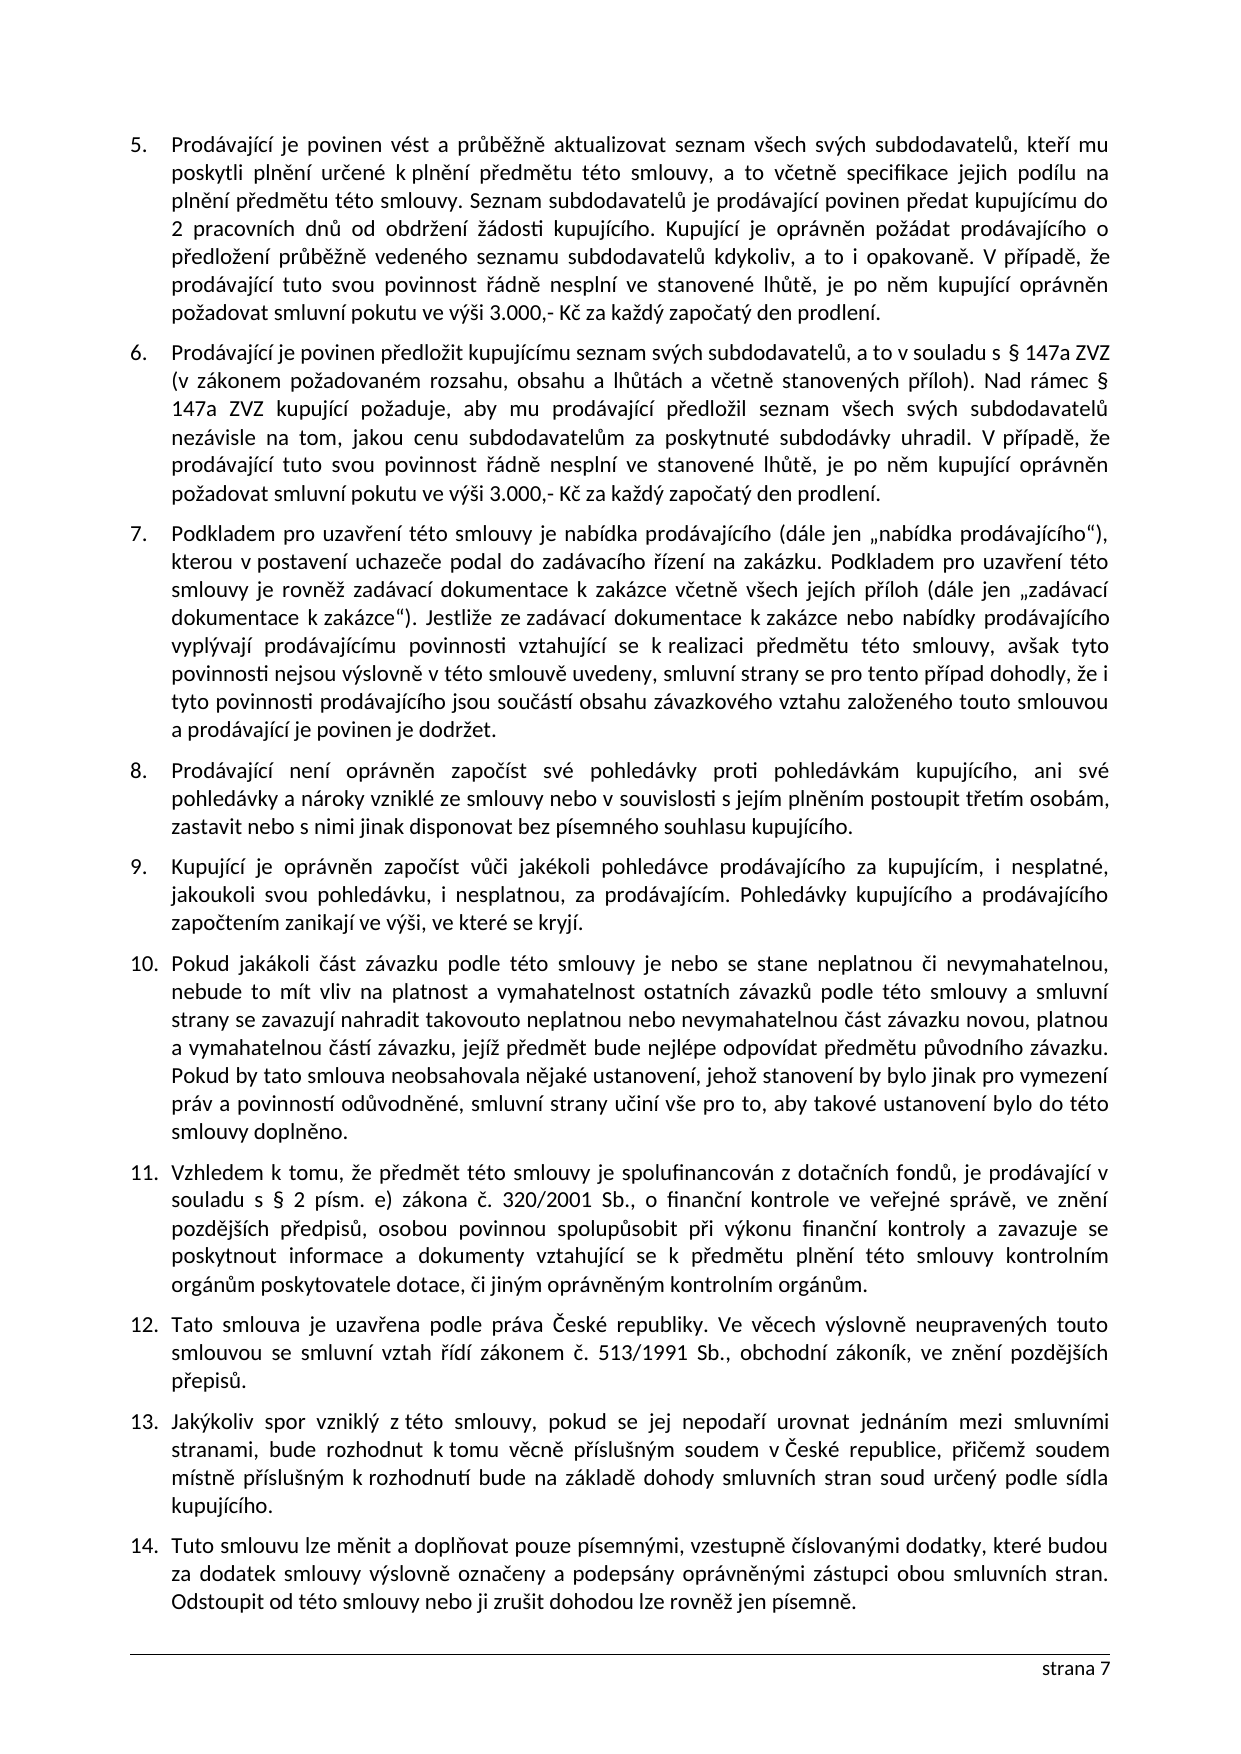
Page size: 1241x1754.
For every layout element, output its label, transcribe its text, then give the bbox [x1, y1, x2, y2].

list Prodávající je povinen předložit kupujícímu seznam svých subdodavatelů, a to v souladu s § 147a ZVZ (v zákonem požadovaném rozsahu, obsahu a lhůtách a včetně stanovených příloh). Nad rámec § 147a ZVZ kupující požaduje, aby mu prodávající předložil seznam všech svých subdodavatelů nezávisle na tom, jakou cenu subdodavatelům za poskytnuté subdodávky uhradil. V případě, že prodávající tuto svou povinnost řádně nesplní ve stanovené lhůtě, je po něm kupující oprávněn požadovat smluvní pokutu ve výši 3.000,- Kč za každý započatý den prodlení. [130, 338, 1110, 507]
list Jakýkoliv spor vzniklý z této smlouvy, pokud se jej nepodaří urovnat jednáním mezi smluvními stranami, bude rozhodnut k tomu věcně příslušným soudem v České republice, přičemž soudem místně příslušným k rozhodnutí bude na základě dohody smluvních stran soud určený podle sídla kupujícího. [130, 1407, 1110, 1519]
list Tuto smlouvu lze měnit a doplňovat pouze písemnými, vzestupně číslovanými dodatky, které budou za dodatek smlouvy výslovně označeny a podepsány oprávněnými zástupci obou smluvních stran. Odstoupit od této smlouvy nebo ji zrušit dohodou lze rovněž jen písemně. [130, 1531, 1110, 1615]
list Prodávající je povinen vést a průběžně aktualizovat seznam všech svých subdodavatelů, kteří mu poskytli plnění určené k plnění předmětu této smlouvy, a to včetně specifikace jejich podílu na plnění předmětu této smlouvy. Seznam subdodavatelů je prodávající povinen předat kupujícímu do 2 pracovních dnů od obdržení žádosti kupujícího. Kupující je oprávněn požádat prodávajícího o předložení průběžně vedeného seznamu subdodavatelů kdykoliv, a to i opakovaně. V případě, že prodávající tuto svou povinnost řádně nesplní ve stanovené lhůtě, je po něm kupující oprávněn požadovat smluvní pokutu ve výši 3.000,- Kč za každý započatý den prodlení. [130, 130, 1110, 326]
list Podkladem pro uzavření této smlouvy je nabídka prodávajícího (dále jen „nabídka prodávajícího“), kterou v postavení uchazeče podal do zadávacího řízení na zakázku. Podkladem pro uzavření této smlouvy je rovněž zadávací dokumentace k zakázce včetně všech jejích příloh (dále jen „zadávací dokumentace k zakázce“). Jestliže ze zadávací dokumentace k zakázce nebo nabídky prodávajícího vyplývají prodávajícímu povinnosti vztahující se k realizaci předmětu této smlouvy, avšak tyto povinnosti nejsou výslovně v této smlouvě uvedeny, smluvní strany se pro tento případ dohodly, že i tyto povinnosti prodávajícího jsou součástí obsahu závazkového vztahu založeného touto smlouvou a prodávající je povinen je dodržet. [130, 519, 1110, 743]
list Vzhledem k tomu, že předmět této smlouvy je spolufinancován z dotačních fondů, je prodávající v souladu s § 2 písm. e) zákona č. 320/2001 Sb., o finanční kontrole ve veřejné správě, ve znění pozdějších předpisů, osobou povinnou spolupůsobit při výkonu finanční kontroly a zavazuje se poskytnout informace a dokumenty vztahující se k předmětu plnění této smlouvy kontrolním orgánům poskytovatele dotace, či jiným oprávněným kontrolním orgánům. [130, 1158, 1110, 1298]
list Kupující je oprávněn započíst vůči jakékoli pohledávce prodávajícího za kupujícím, i nesplatné, jakoukoli svou pohledávku, i nesplatnou, za prodávajícím. Pohledávky kupujícího a prodávajícího započtením zanikají ve výši, ve které se kryjí. [130, 852, 1110, 936]
list Tato smlouva je uzavřena podle práva České republiky. Ve věcech výslovně neupravených touto smlouvou se smluvní vztah řídí zákonem č. 513/1991 Sb., obchodní zákoník, ve znění pozdějších přepisů. [130, 1310, 1110, 1394]
list Pokud jakákoli část závazku podle této smlouvy je nebo se stane neplatnou či nevymahatelnou, nebude to mít vliv na platnost a vymahatelnost ostatních závazků podle této smlouvy a smluvní strany se zavazují nahradit takovouto neplatnou nebo nevymahatelnou část závazku novou, platnou a vymahatelnou částí závazku, jejíž předmět bude nejlépe odpovídat předmětu původního závazku. Pokud by tato smlouva neobsahovala nějaké ustanovení, jehož stanovení by bylo jinak pro vymezení práv a povinností odůvodněné, smluvní strany učiní vše pro to, aby takové ustanovení bylo do této smlouvy doplněno. [130, 949, 1110, 1145]
list Prodávající není oprávněn započíst své pohledávky proti pohledávkám kupujícího, ani své pohledávky a nároky vzniklé ze smlouvy nebo v souvislosti s jejím plněním postoupit třetím osobám, zastavit nebo s nimi jinak disponovat bez písemného souhlasu kupujícího. [130, 756, 1110, 840]
